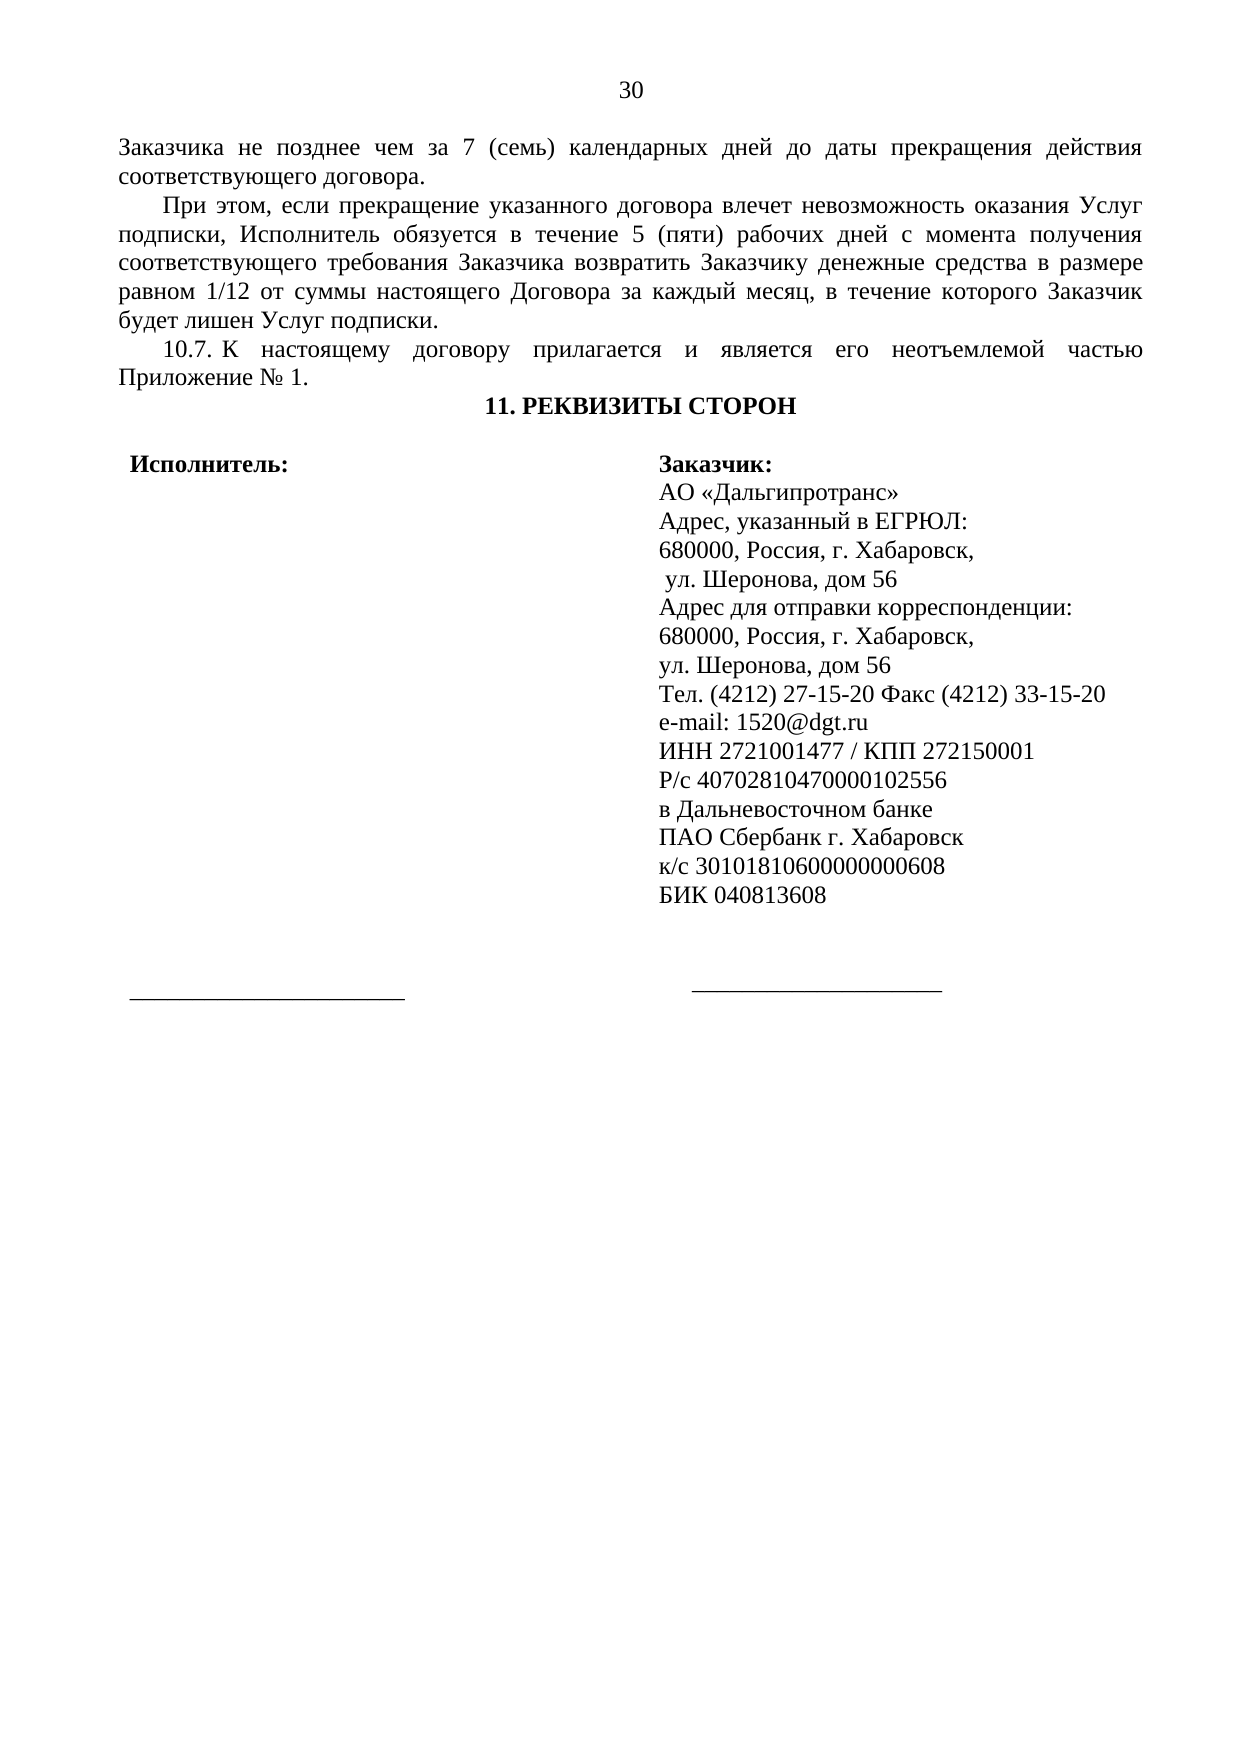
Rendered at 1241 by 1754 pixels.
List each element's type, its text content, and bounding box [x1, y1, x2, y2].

list К настоящему договору прилагается и является его неотъемлемой частью Приложение № 1. [118, 334, 1144, 391]
table_header Заказчик: АО «Дальгипротранс» Адрес, указанный в ЕГРЮЛ: 680000, Россия, г. Хабаровск, ул. Шеронова, дом 56 Адрес для отправки корреспонденции: 680000, Россия, г. Хабаровск, ул. Шеронова, дом 56 Тел. (4212) 27-15-20 Факс (4212) 33-15-20 e-mail: 1520@dgt.ru ИНН 2721001477 / КПП 272150001 Р/с 40702810470000102556 в Дальневосточном банке ПАО Сбербанк г. Хабаровск к/с 30101810600000000608 БИК 040813608 [648, 449, 1155, 909]
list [118, 132, 1144, 190]
table_cell ______________________ [118, 909, 647, 1003]
table_cell ____________________ [648, 909, 1155, 1003]
list РЕКВИЗИТЫ СТОРОН [137, 391, 1144, 420]
table_header Исполнитель: [118, 449, 647, 909]
text При этом, если прекращение указанного договора влечет невозможность оказания Услуг подписки, Исполнитель обязуется в течение 5 (пяти) рабочих дней с момента получения соответствующего требования Заказчика возвратить Заказчику денежные средства в размере равном 1/12 от суммы настоящего Договора за каждый месяц, в течение которого Заказчик будет лишен Услуг подписки. [118, 190, 1144, 334]
